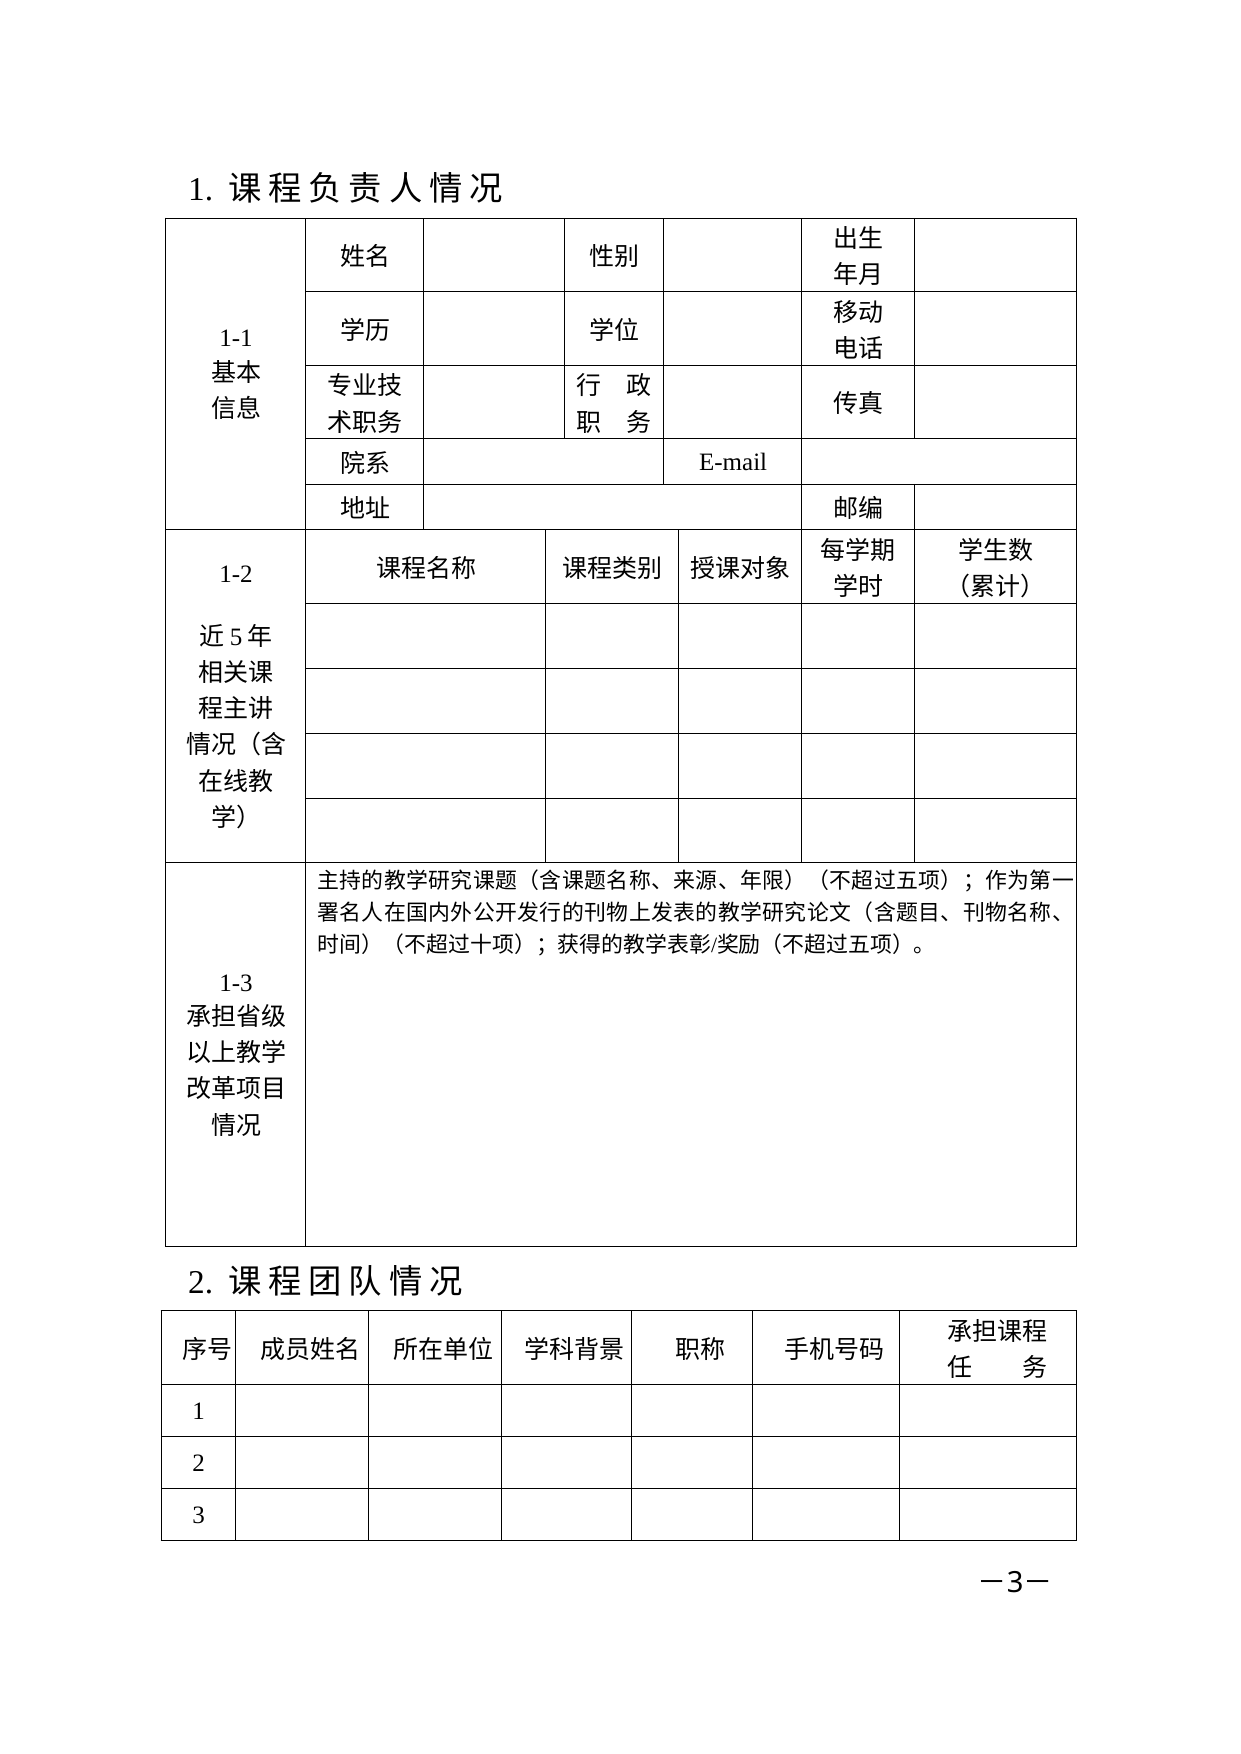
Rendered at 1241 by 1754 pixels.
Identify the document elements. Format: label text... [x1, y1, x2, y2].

table_cell [915, 799, 1076, 862]
table_cell 地址 [306, 485, 423, 529]
table_cell [236, 1489, 368, 1539]
table_header 性别 [565, 219, 663, 291]
table_cell [502, 1437, 631, 1488]
table_cell [546, 799, 678, 862]
table_cell 授课对象 [679, 530, 801, 603]
table_cell [369, 1385, 501, 1436]
table_cell [546, 734, 678, 797]
table_cell [236, 1437, 368, 1488]
table_cell [502, 1385, 631, 1436]
table_cell 1 [162, 1385, 235, 1436]
table_cell [679, 604, 801, 668]
table_cell [900, 1437, 1076, 1488]
table_cell 3 [162, 1489, 235, 1539]
table_cell 每学期 学时 [802, 530, 914, 603]
table_cell [802, 439, 1076, 484]
table_cell [915, 734, 1076, 797]
table_cell 课程类别 [546, 530, 678, 603]
table_cell 2 [162, 1437, 235, 1488]
table_header 职称 [632, 1311, 752, 1384]
table_cell [632, 1489, 752, 1539]
table_header 承担课程 任 务 [900, 1311, 1076, 1384]
table_cell [424, 366, 564, 438]
table_cell [306, 799, 545, 862]
table_header 序号 [162, 1311, 235, 1384]
table_header 手机号码 [753, 1311, 899, 1384]
table_header 1-1 基本 信息 [166, 219, 305, 529]
table_cell 邮编 [802, 485, 914, 529]
table_cell [802, 734, 914, 797]
table_cell [915, 485, 1076, 529]
table_cell [369, 1489, 501, 1539]
table_cell [915, 366, 1076, 438]
table_cell [424, 292, 564, 365]
table_header [664, 219, 801, 291]
table_cell 学位 [565, 292, 663, 365]
table_cell [753, 1437, 899, 1488]
table_cell [546, 669, 678, 732]
table_header 出生 年月 [802, 219, 914, 291]
table_cell 学生数 （累计） [915, 530, 1076, 603]
table_cell [915, 604, 1076, 668]
table_cell 院系 [306, 439, 423, 484]
table_cell [679, 799, 801, 862]
table_cell [753, 1385, 899, 1436]
table_cell 专业技 术职务 [306, 366, 423, 438]
table_cell [753, 1489, 899, 1539]
table_cell [802, 669, 914, 732]
table_cell [664, 292, 801, 365]
table_cell 主持的教学研究课题（含课题名称、来源、年限）（不超过五项）；作为第一署名人在国内外公开发行的刊物上发表的教学研究论文（含题目、刊物名称、时间）（不超过十项）；获得的教学表彰/奖励（不超过五项）。 [306, 863, 1076, 1246]
text 2.课程团队情况 [188, 1247, 1052, 1310]
table_cell 行 政 职 务 [565, 366, 663, 438]
table_cell [632, 1385, 752, 1436]
table_header 成员姓名 [236, 1311, 368, 1384]
table_cell [915, 292, 1076, 365]
table_cell [306, 734, 545, 797]
table_cell [802, 799, 914, 862]
table_cell 课程名称 [306, 530, 545, 603]
table_cell 移动 电话 [802, 292, 914, 365]
table_header 学科背景 [502, 1311, 631, 1384]
table_cell 1-3 承担省级 以上教学 改革项目 情况 [166, 863, 305, 1246]
table_cell 传真 [802, 366, 914, 438]
text 1.课程负责人情况 [188, 154, 1052, 218]
table_header 所在单位 [369, 1311, 501, 1384]
table_header [915, 219, 1076, 291]
table_cell E-mail [664, 439, 801, 484]
table_cell [900, 1489, 1076, 1539]
table_cell [679, 734, 801, 797]
table_header 姓名 [306, 219, 423, 291]
table_cell [424, 485, 801, 529]
table_cell [900, 1385, 1076, 1436]
table_cell [679, 669, 801, 732]
table_cell [664, 366, 801, 438]
table_cell [502, 1489, 631, 1539]
table_cell [802, 604, 914, 668]
table_cell [915, 669, 1076, 732]
table_cell [424, 439, 663, 484]
table_cell [546, 604, 678, 668]
table_cell [306, 604, 545, 668]
table_cell 1-2 近5年 相关课 程主讲 情况（含在线教学） [166, 530, 305, 862]
table_cell [306, 669, 545, 732]
table_header [424, 219, 564, 291]
table_cell [632, 1437, 752, 1488]
table_cell [236, 1385, 368, 1436]
table_cell [369, 1437, 501, 1488]
table_cell 学历 [306, 292, 423, 365]
